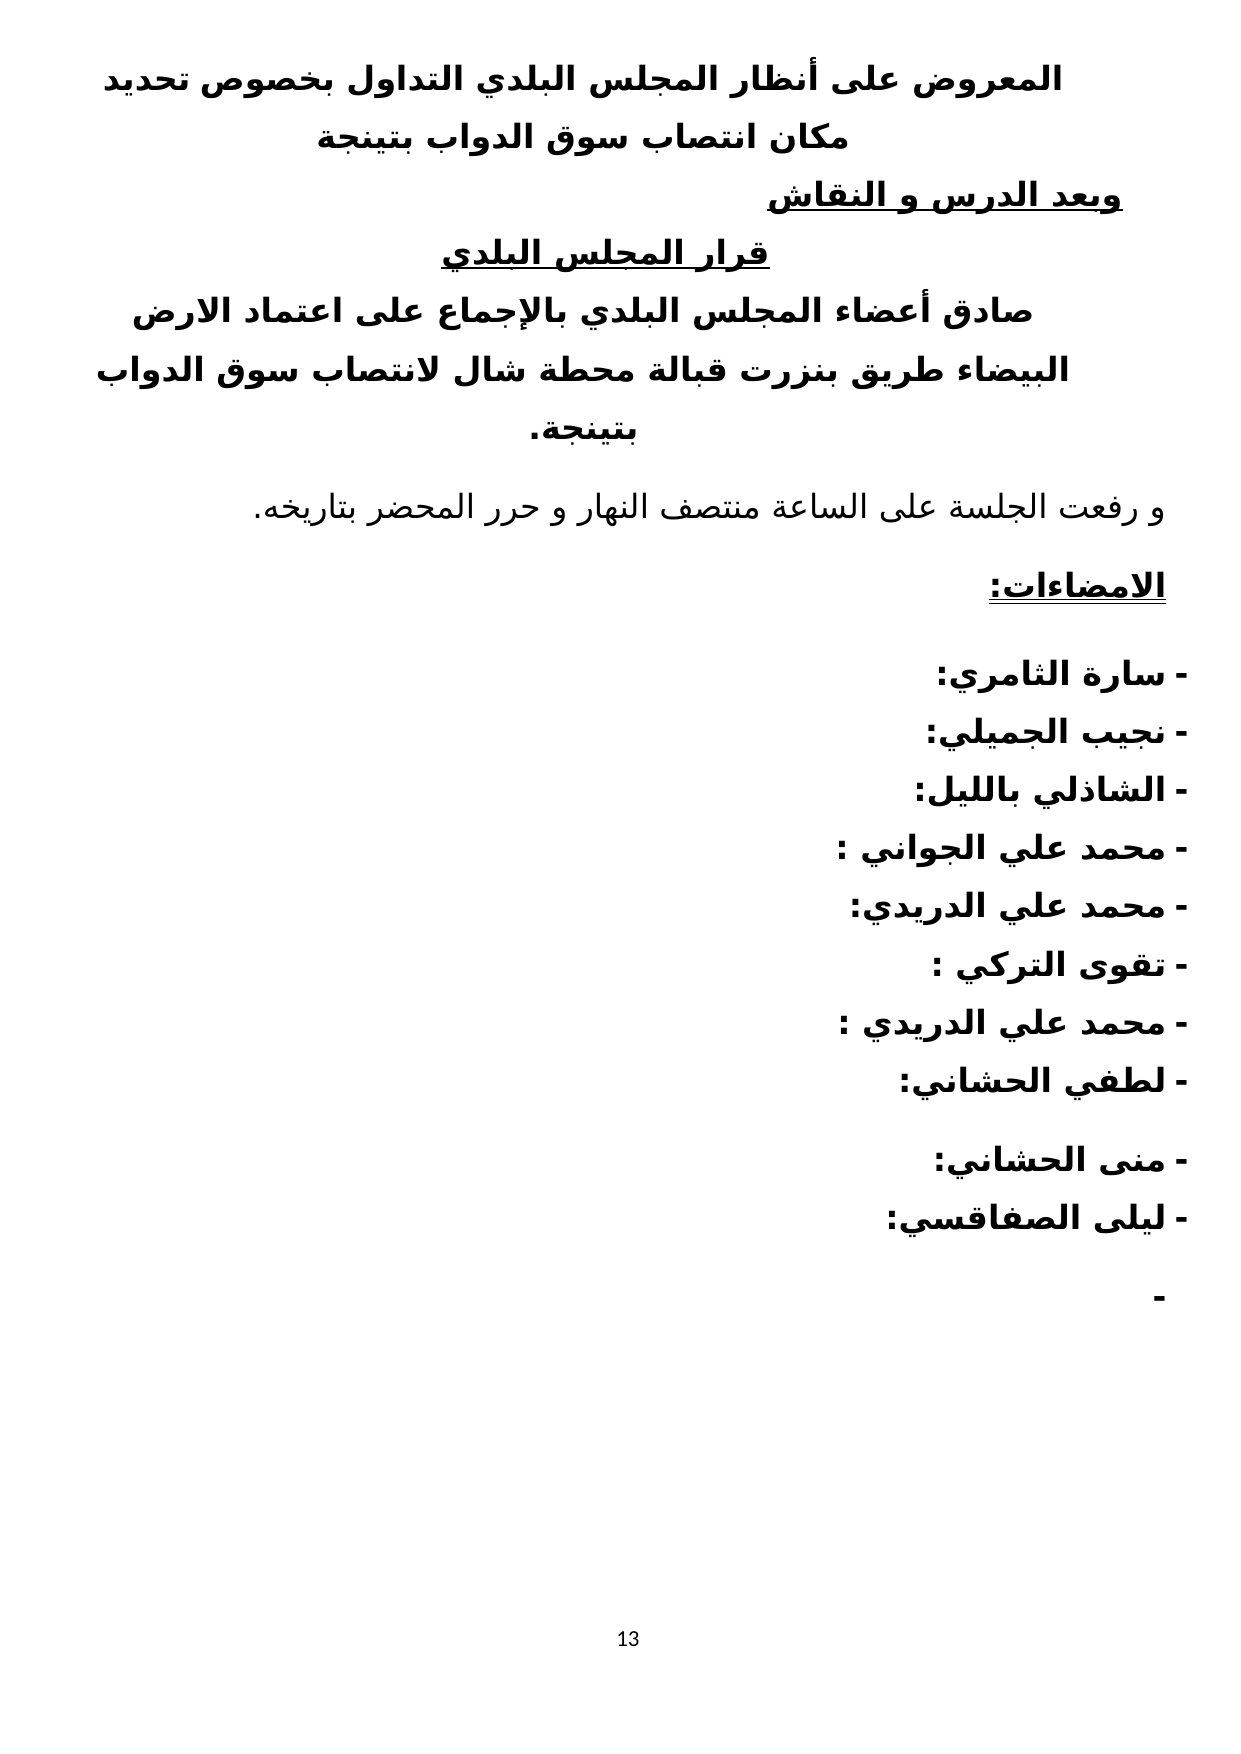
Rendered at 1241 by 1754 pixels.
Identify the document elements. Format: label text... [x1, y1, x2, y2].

text و رفعت الجلسة على الساعة منتصف النهار و حرر المحضر بتاريخه. [89, 487, 1166, 526]
list الشاذلي بالليل: [89, 770, 1174, 809]
list صادق أعضاء المجلس البلدي بالإجماع على اعتماد الارض البيضاء طريق بنزرت قبالة محطة شال لانتصاب سوق الدواب بتينجة. [89, 292, 1078, 447]
list تقوى التركي : [89, 945, 1174, 984]
list منى الحشاني: [89, 1141, 1174, 1179]
list محمد علي الدريدي: [89, 887, 1174, 926]
list لطفي الحشاني: [89, 1062, 1174, 1100]
list نجيب الجميلي: [89, 712, 1174, 751]
list محمد علي الجواني : [89, 829, 1174, 867]
list ليلى الصفاقسي: [89, 1199, 1174, 1238]
list قرار المجلس البلدي [89, 234, 1122, 273]
text الامضاءات: [89, 567, 1166, 605]
list محمد علي الدريدي : [89, 1003, 1174, 1042]
list وبعد الدرس و النقاش [89, 176, 1122, 214]
list المعروض على أنظار المجلس البلدي التداول بخصوص تحديد مكان انتصاب سوق الدواب بتينجة [89, 59, 1078, 156]
text - [89, 1278, 1166, 1317]
list سارة الثامري: [89, 654, 1174, 693]
